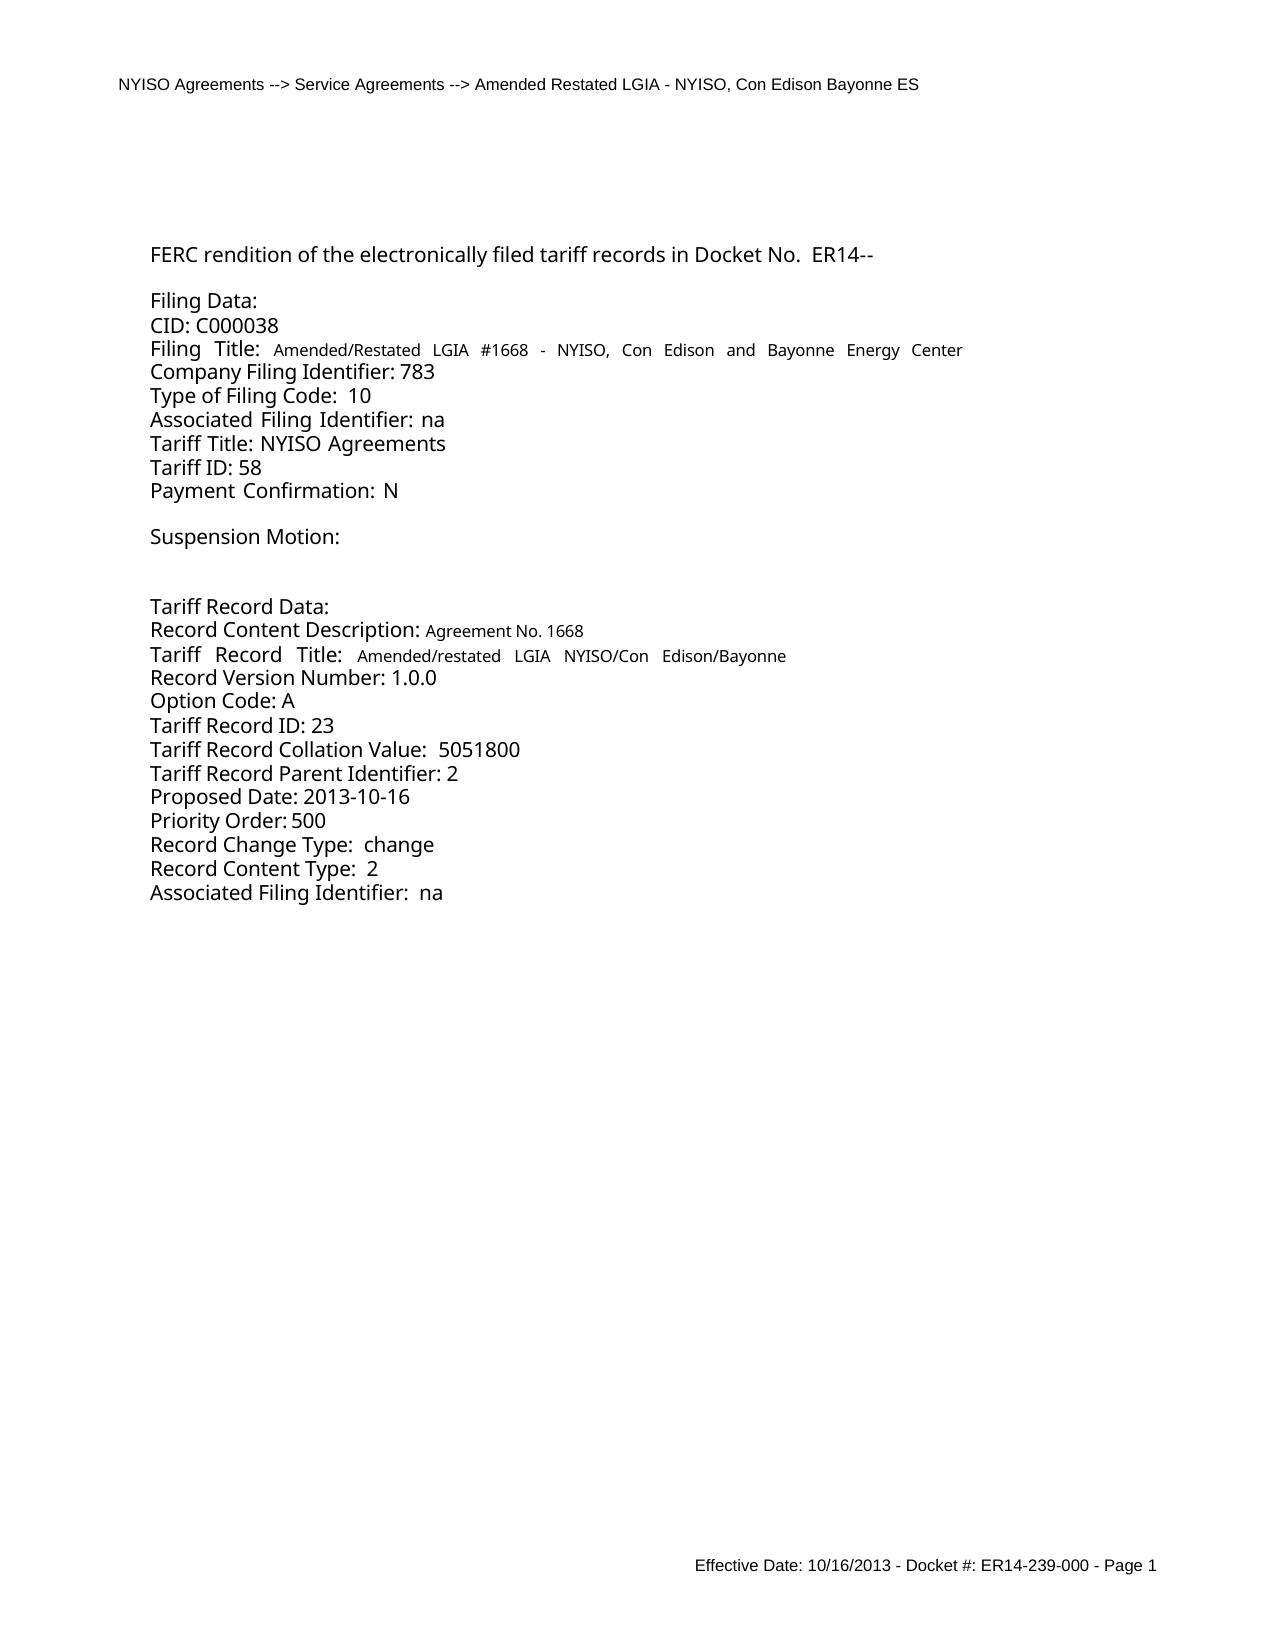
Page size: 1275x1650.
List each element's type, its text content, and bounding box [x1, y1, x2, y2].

text Associated Filing Identifier: na Tariff Title: NYISO Agreements Tariff ID: 58 [150, 409, 453, 481]
text Option Code: A [150, 690, 1275, 713]
text Tariff Record Data: [150, 595, 1275, 619]
text Proposed Date: 2013-10-16 [150, 786, 1275, 809]
text FERC rendition of the electronically filed tariff records in Docket No. ER14- - [150, 243, 1275, 267]
text Tariff Record ID: 23 [150, 714, 1275, 738]
text Type of Filing Code: 10 [150, 385, 1275, 409]
text Payment Confirmation: N Suspension Motion: [150, 481, 399, 549]
text Tariff Record Title: Amended/restated LGIA NYISO/Con Edison/Bayonne Record Version Number: 1.0.0 [150, 644, 787, 690]
text Filing Data: [150, 289, 1275, 313]
text CID: C000038 [150, 314, 1275, 338]
text Tariff Record Parent Identifier: 2 [150, 762, 1275, 786]
text Record Content Description: Agreement No. 1668 [150, 620, 1275, 642]
text Record Change Type: change Record Content Type: 2 Associated Filing Identifier: na [150, 833, 450, 905]
text Tariff Record Collation Value: 5051800 [150, 738, 1275, 762]
text Filing Title: Amended/Restated LGIA #1668 - NYISO, Con Edison and Bayonne Energy Center Company Filing Identifier: 783 [150, 338, 963, 384]
text Priority Order: 500 [150, 809, 1275, 833]
